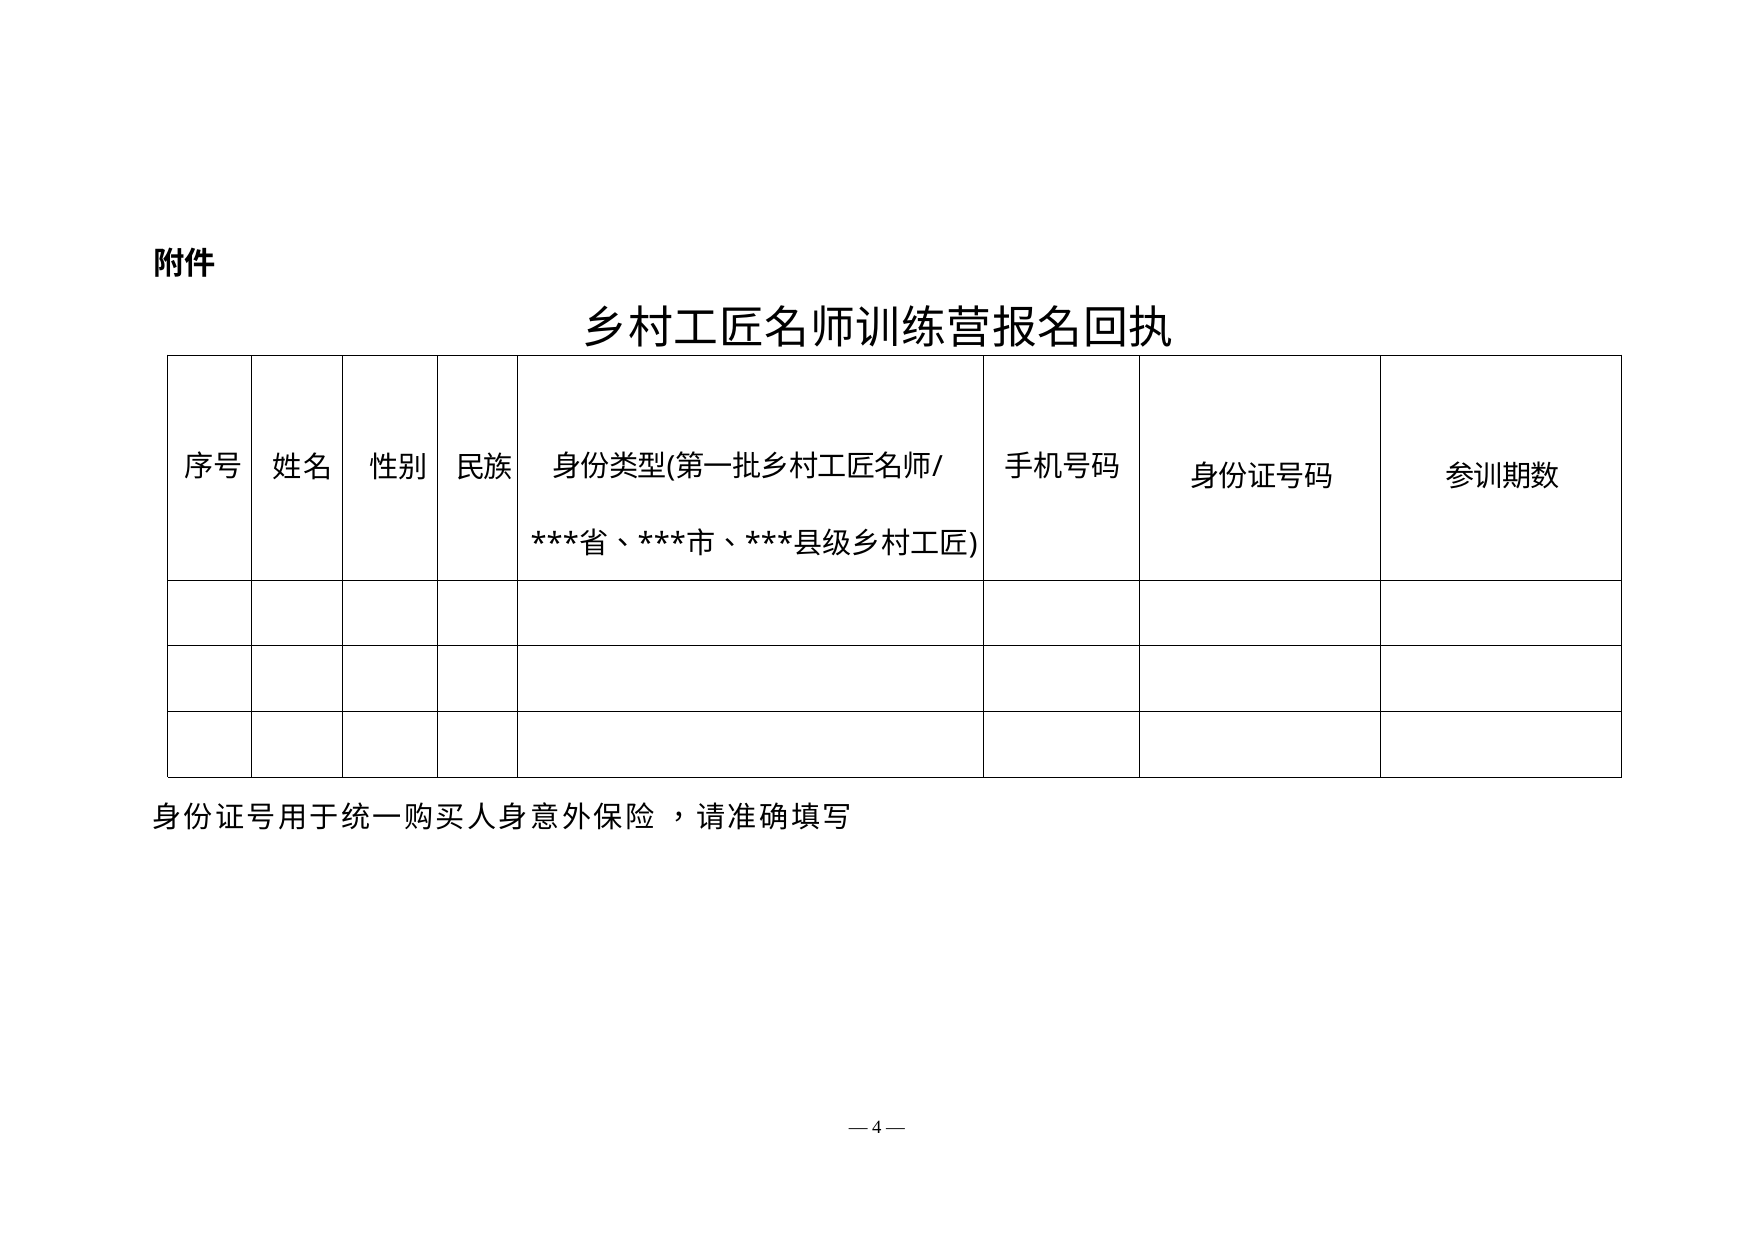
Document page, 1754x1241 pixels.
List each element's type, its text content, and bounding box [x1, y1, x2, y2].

table_header 民族 [438, 356, 517, 580]
text 乡村工匠名师训练营报名回执 [583, 300, 1622, 354]
text 附件 [153, 243, 1622, 282]
table_header 身份证号码 [1140, 356, 1380, 580]
table_header 姓名 [252, 356, 342, 580]
table_cell [1140, 646, 1380, 711]
text 身份证号用于统一购买人身意外保险 ，请准确填写 [152, 798, 1622, 835]
table_cell [168, 646, 251, 711]
table_header 序号 [168, 356, 251, 580]
table_cell [343, 581, 437, 645]
table_cell [518, 712, 983, 776]
table_cell [168, 712, 251, 776]
table_cell [1381, 581, 1621, 645]
table_cell [984, 712, 1139, 776]
table_cell [343, 646, 437, 711]
table_header 性别 [343, 356, 437, 580]
table_cell [343, 712, 437, 776]
table_cell [518, 646, 983, 711]
table_cell [1140, 581, 1380, 645]
table_header 参训期数 [1381, 356, 1621, 580]
table_cell [168, 581, 251, 645]
table_cell [1140, 712, 1380, 776]
table_cell [438, 712, 517, 776]
table_cell [438, 581, 517, 645]
table_cell [252, 581, 342, 645]
table_cell [252, 646, 342, 711]
table_cell [518, 581, 983, 645]
table_cell [984, 646, 1139, 711]
table_header 身份类型(第一批乡村工匠名师/ ***省、***市、***县级乡村工匠) [518, 356, 983, 580]
table_cell [438, 646, 517, 711]
table_cell [252, 712, 342, 776]
table_cell [984, 581, 1139, 645]
table_cell [1381, 712, 1621, 776]
table_header 手机号码 [984, 356, 1139, 580]
table_cell [1381, 646, 1621, 711]
